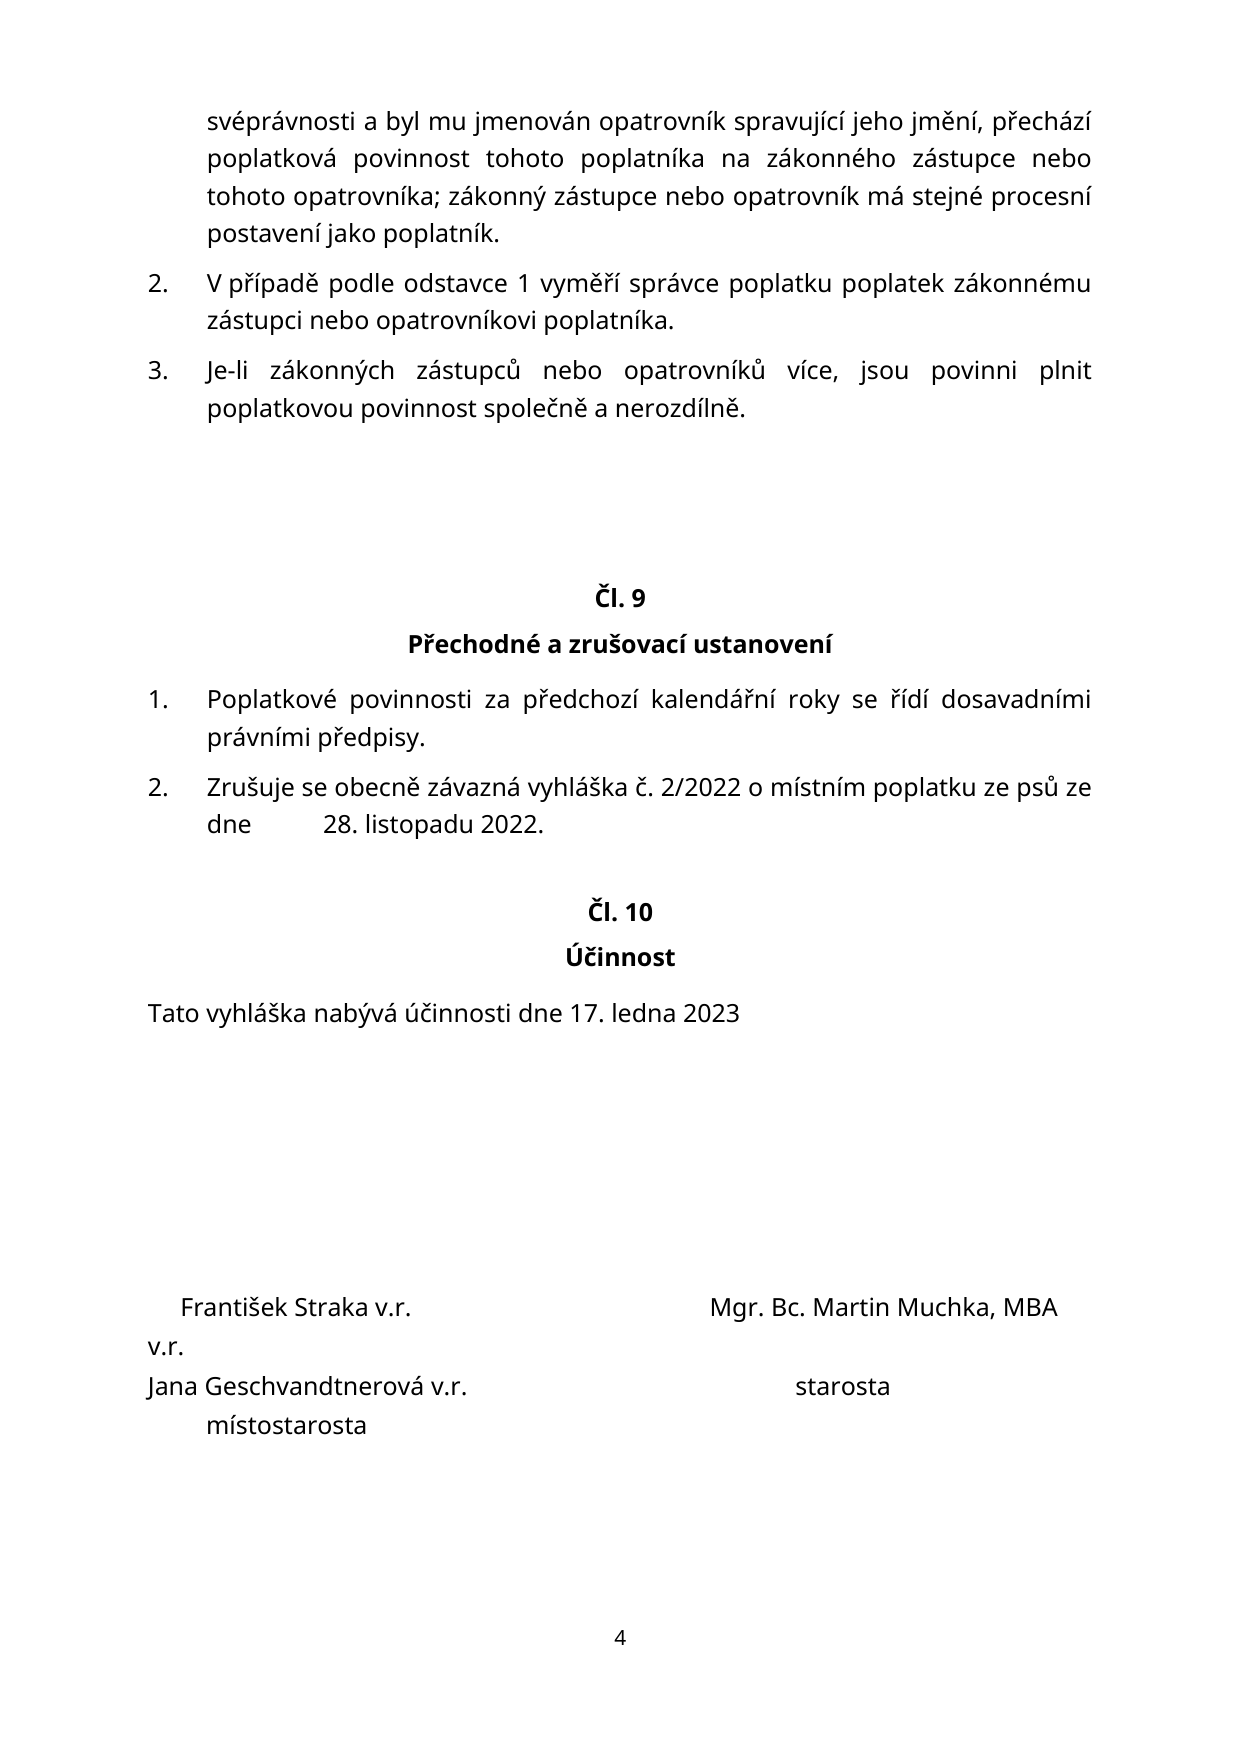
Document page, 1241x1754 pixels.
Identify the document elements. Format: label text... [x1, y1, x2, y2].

text Čl. 10 [148, 894, 1093, 928]
text Jana Geschvandtnerová v.r. starosta [148, 1368, 1093, 1402]
text František Straka v.r. Mgr. Bc. Martin Muchka, MBA v.r. [148, 1290, 1093, 1363]
text Přechodné a zrušovací ustanovení [148, 626, 1093, 660]
list Zrušuje se obecně závazná vyhláška č. 2/2022 o místním poplatku ze psů ze dne 28. listopadu 2022. [148, 769, 1093, 841]
list Poplatkové povinnosti za předchozí kalendářní roky se řídí dosavadními právními předpisy. [148, 682, 1093, 754]
list Je-li zákonných zástupců nebo opatrovníků více, jsou povinni plnit poplatkovou povinnost společně a nerozdílně. [148, 353, 1093, 424]
text Účinnost [148, 940, 1093, 974]
list V případě podle odstavce 1 vyměří správce poplatku poplatek zákonnému zástupci nebo opatrovníkovi poplatníka. [148, 266, 1093, 337]
text místostarosta [148, 1407, 1093, 1441]
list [148, 103, 1093, 250]
text Čl. 9 [148, 581, 1093, 615]
text Tato vyhláška nabývá účinnosti dne 17. ledna 2023 [148, 996, 1093, 1029]
